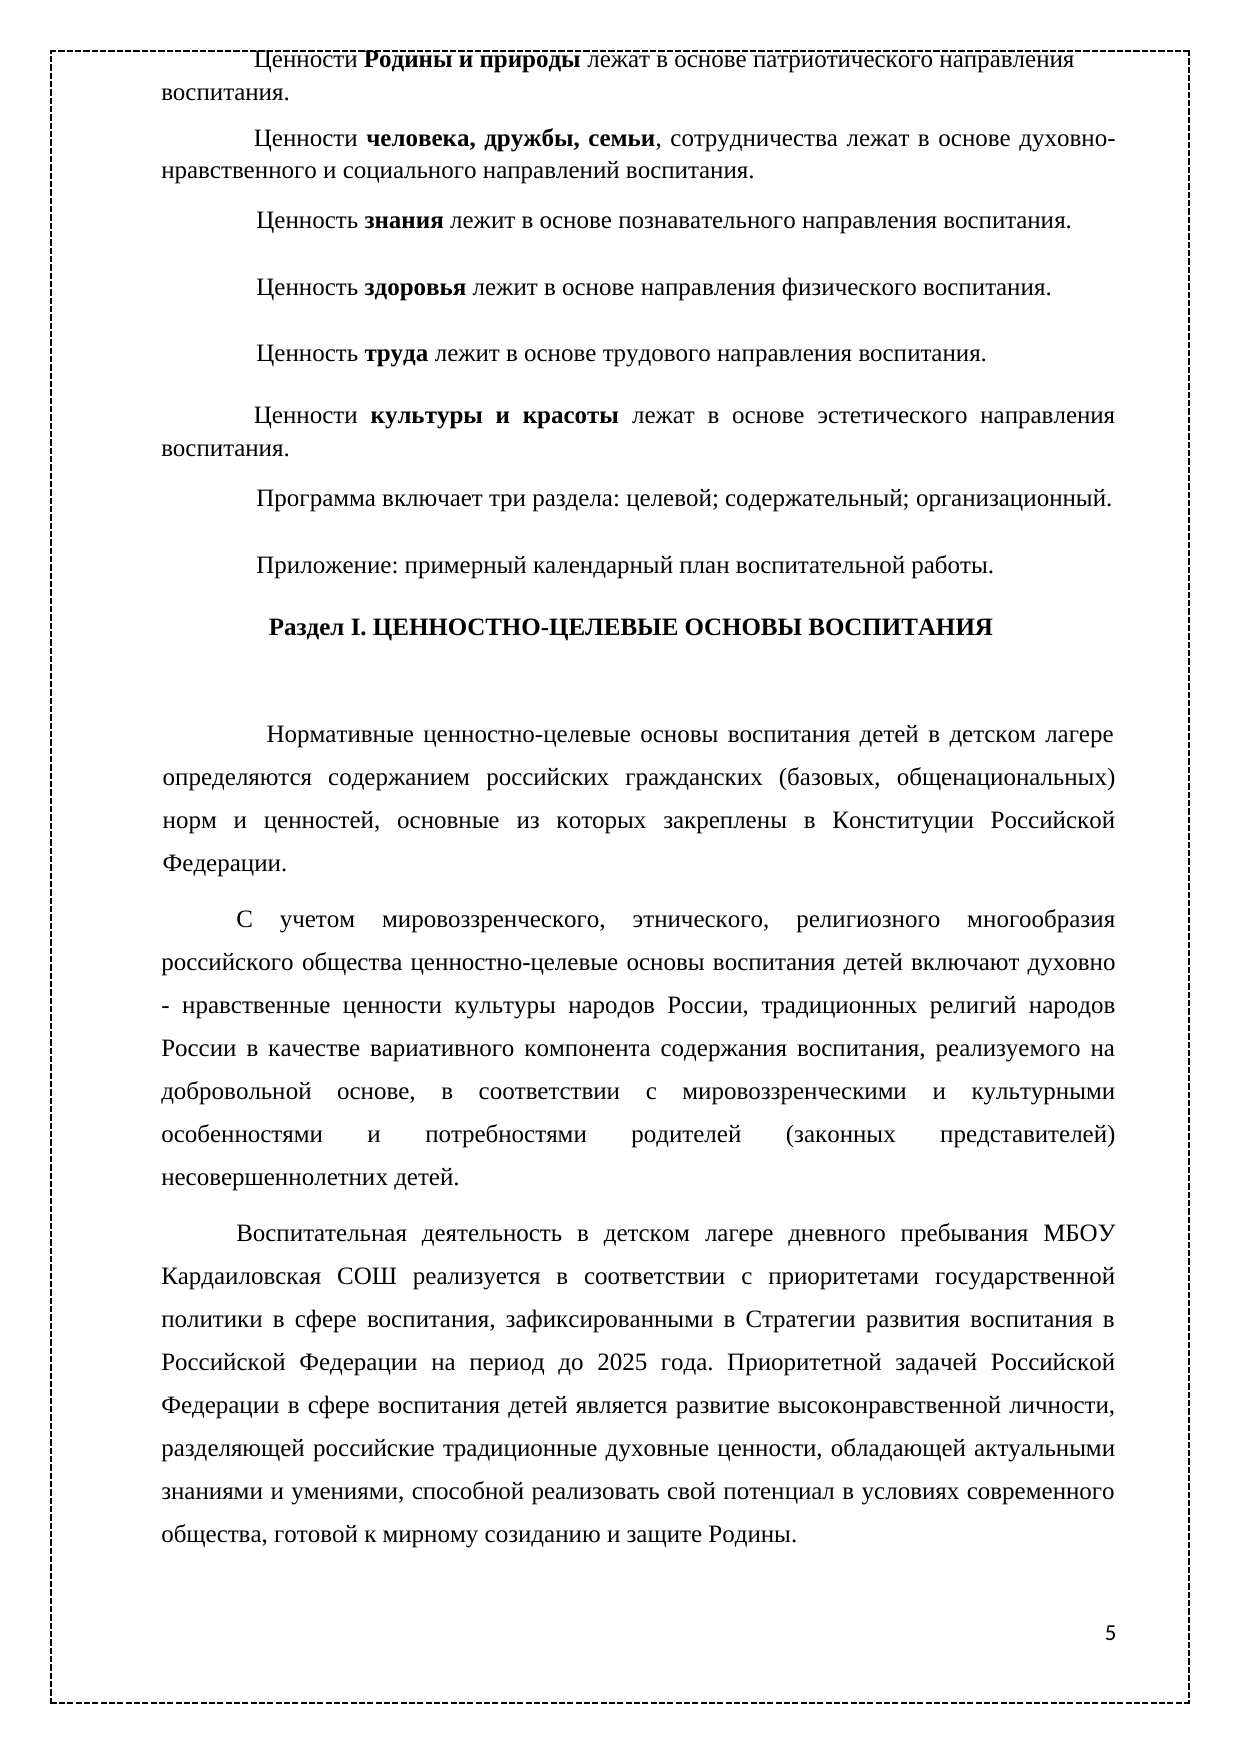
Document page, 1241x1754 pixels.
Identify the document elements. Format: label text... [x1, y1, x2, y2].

text Ценности Родины и природы лежат в основе патриотического направления воспитания. [161, 44, 1116, 106]
text С учетом мировоззренческого, этнического, религиозного многообразия российского общества ценностно-целевые основы воспитания детей включают духовно - нравственные ценности культуры народов России, традиционных религий народов России в качестве вариативного компонента содержания воспитания, реализуемого на добровольной основе, в соответствии с мировоззренческими и культурными особенностями и потребностями родителей (законных представителей) несовершеннолетних детей. [161, 904, 1116, 1191]
subtitle Раздел I. ЦЕННОСТНО-ЦЕЛЕВЫЕ ОСНОВЫ ВОСПИТАНИЯ [237, 612, 1122, 640]
text Ценность здоровья лежит в основе направления физического воспитания. [256, 272, 1116, 301]
text Программа включает три раздела: целевой; содержательный; организационный. [256, 483, 1116, 512]
text Ценность труда лежит в основе трудового направления воспитания. [256, 338, 1116, 367]
text Ценности человека, дружбы, семьи, сотрудничества лежат в основе духовно-нравственного и социального направлений воспитания. [161, 123, 1116, 184]
text Воспитательная деятельность в детском лагере дневного пребывания МБОУ Кардаиловская СОШ реализуется в соответствии с приоритетами государственной политики в сфере воспитания, зафиксированными в Стратегии развития воспитания в Российской Федерации на период до 2025 года. Приоритетной задачей Российской Федерации в сфере воспитания детей является развитие высоконравственной личности, разделяющей российские традиционные духовные ценности, обладающей актуальными знаниями и умениями, способной реализовать свой потенциал в условиях современного общества, готовой к мирному созиданию и защите Родины. [161, 1218, 1116, 1548]
text Ценность знания лежит в основе познавательного направления воспитания. [256, 206, 1116, 234]
text Нормативные ценностно-целевые основы воспитания детей в детском лагере определяются содержанием российских гражданских (базовых, общенациональных) норм и ценностей, основные из которых закреплены в Конституции Российской Федерации. [162, 719, 1116, 877]
text Приложение: примерный календарный план воспитательной работы. [256, 550, 1116, 578]
text Ценности культуры и красоты лежат в основе эстетического направления воспитания. [161, 400, 1116, 462]
